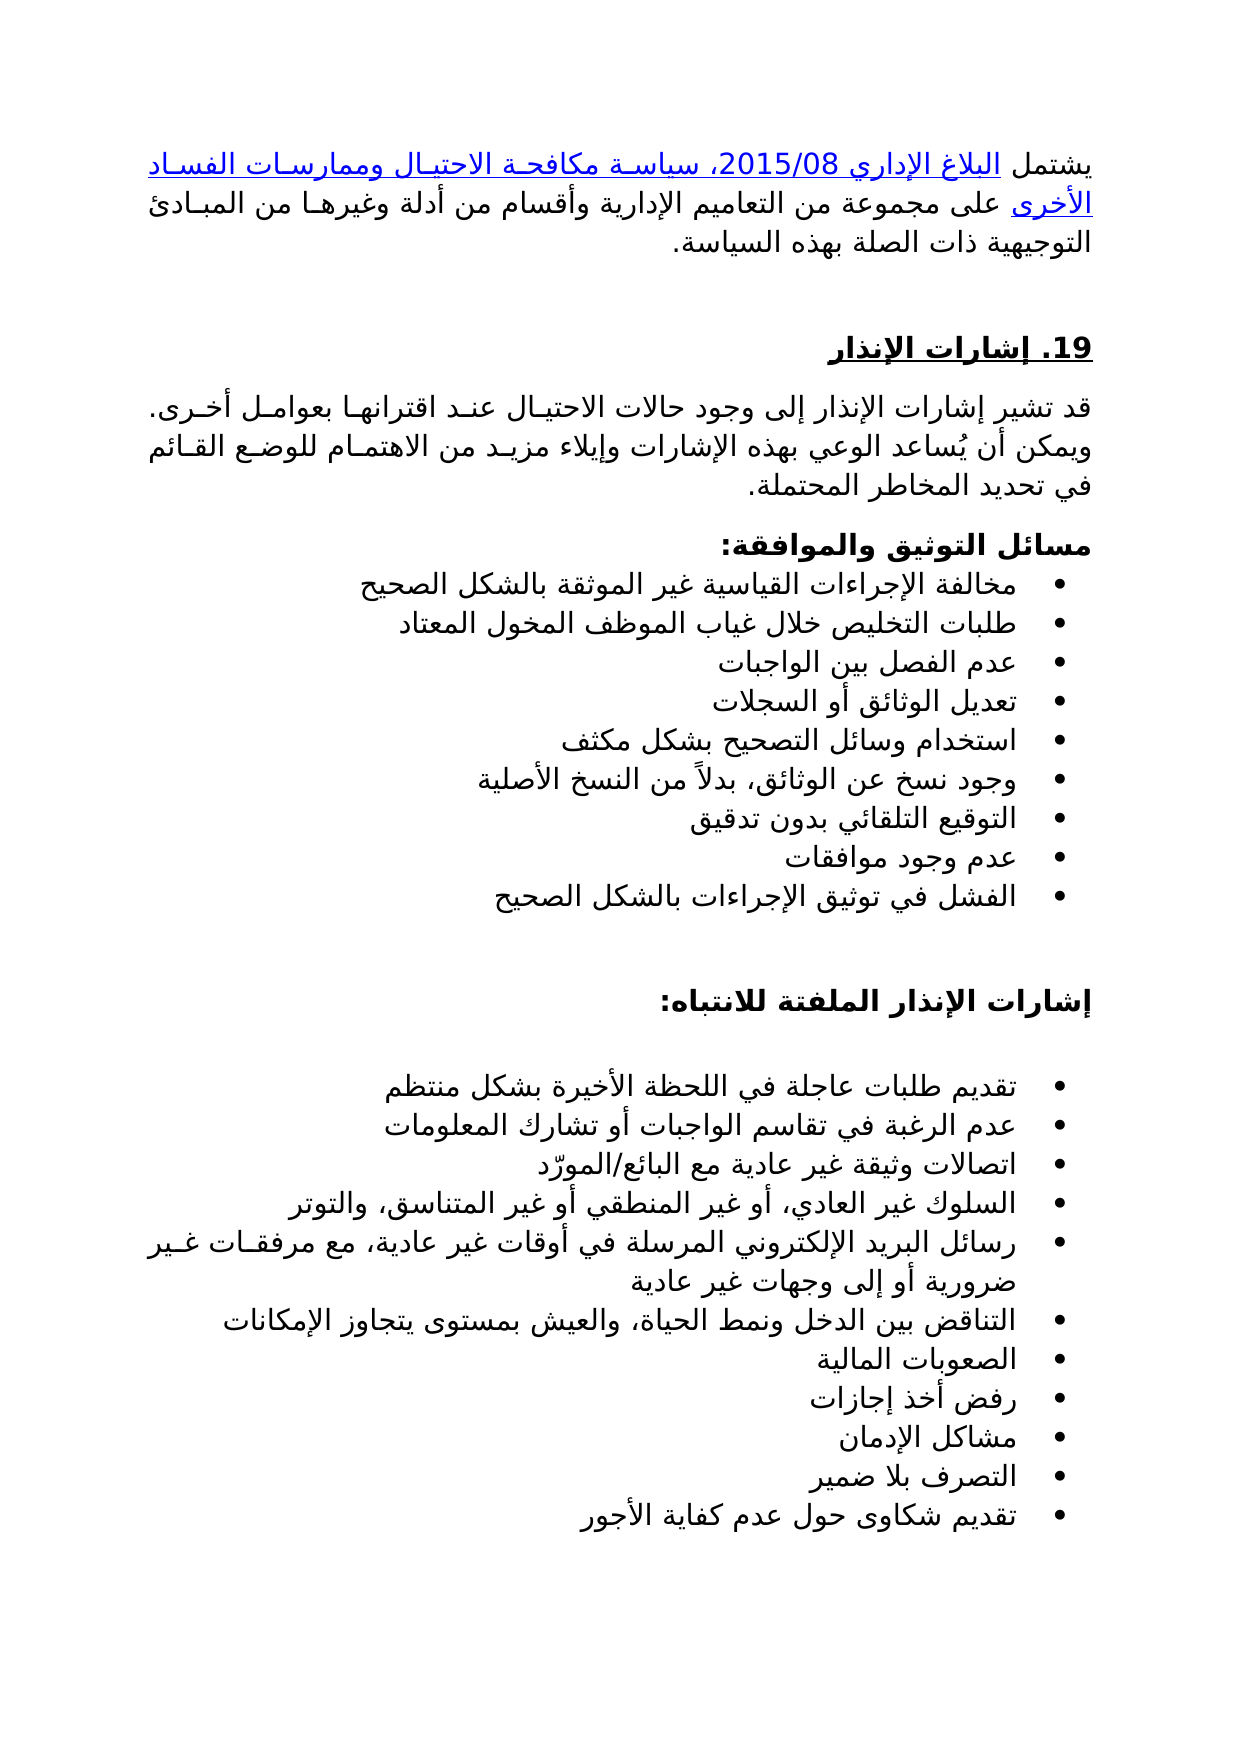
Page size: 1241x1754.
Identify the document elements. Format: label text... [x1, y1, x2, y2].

list التصرف بلا ضمير [148, 1459, 1055, 1493]
list التوقيع التلقائي بدون تدقيق [148, 801, 1055, 835]
list مخالفة الإجراءات القياسية غير الموثقة بالشكل الصحيح [148, 567, 1055, 601]
list طلبات التخليص خلال غياب الموظف المخول المعتاد [148, 607, 1055, 641]
list تقديم طلبات عاجلة في اللحظة الأخيرة بشكل منتظم [148, 1069, 1055, 1103]
text مسائل التوثيق والموافقة: [148, 528, 1092, 562]
list استخدام وسائل التصحيح بشكل مكثف [148, 723, 1055, 757]
list عدم الفصل بين الواجبات [148, 646, 1055, 679]
list عدم وجود موافقات [148, 840, 1055, 874]
list تعديل الوثائق أو السجلات [148, 684, 1055, 718]
list تقديم شكاوى حول عدم كفاية الأجور [148, 1498, 1055, 1532]
list عدم الرغبة في تقاسم الواجبات أو تشارك المعلومات [148, 1108, 1055, 1142]
list الصعوبات المالية [148, 1342, 1055, 1376]
list وجود نسخ عن الوثائق، بدلاً من النسخ الأصلية [148, 762, 1055, 796]
list رفض أخذ إجازات [148, 1381, 1055, 1415]
list مشاكل الإدمان [148, 1420, 1055, 1454]
list الفشل في توثيق الإجراءات بالشكل الصحيح [148, 879, 1055, 913]
text يشتمل البلاغ الإداري 2015/08، سياسة مكافحة الاحتيال وممارسات الفساد الأخرى على مجموعة من التعاميم الإدارية وأقسام من أدلة وغيرها من المبادئ التوجيهية ذات الصلة بهذه السياسة. [148, 148, 1092, 259]
text إشارات الإنذار الملفتة للانتباه: [148, 985, 1092, 1019]
list التناقض بين الدخل ونمط الحياة، والعيش بمستوى يتجاوز الإمكانات [148, 1303, 1055, 1337]
list السلوك غير العادي، أو غير المنطقي أو غير المتناسق، والتوتر [148, 1186, 1055, 1220]
text 19. إشارات الإنذار [148, 331, 1092, 365]
list اتصالات وثيقة غير عادية مع البائع/المورّد [148, 1147, 1055, 1181]
text قد تشير إشارات الإنذار إلى وجود حالات الاحتيال عند اقترانها بعوامل أخرى. ويمكن أن يُساعد الوعي بهذه الإشارات وإيلاء مزيد من الاهتمام للوضع القائم في تحديد المخاطر المحتملة. [148, 391, 1092, 503]
list رسائل البريد الإلكتروني المرسلة في أوقات غير عادية، مع مرفقات غير ضرورية أو إلى وجهات غير عادية [148, 1225, 1055, 1298]
